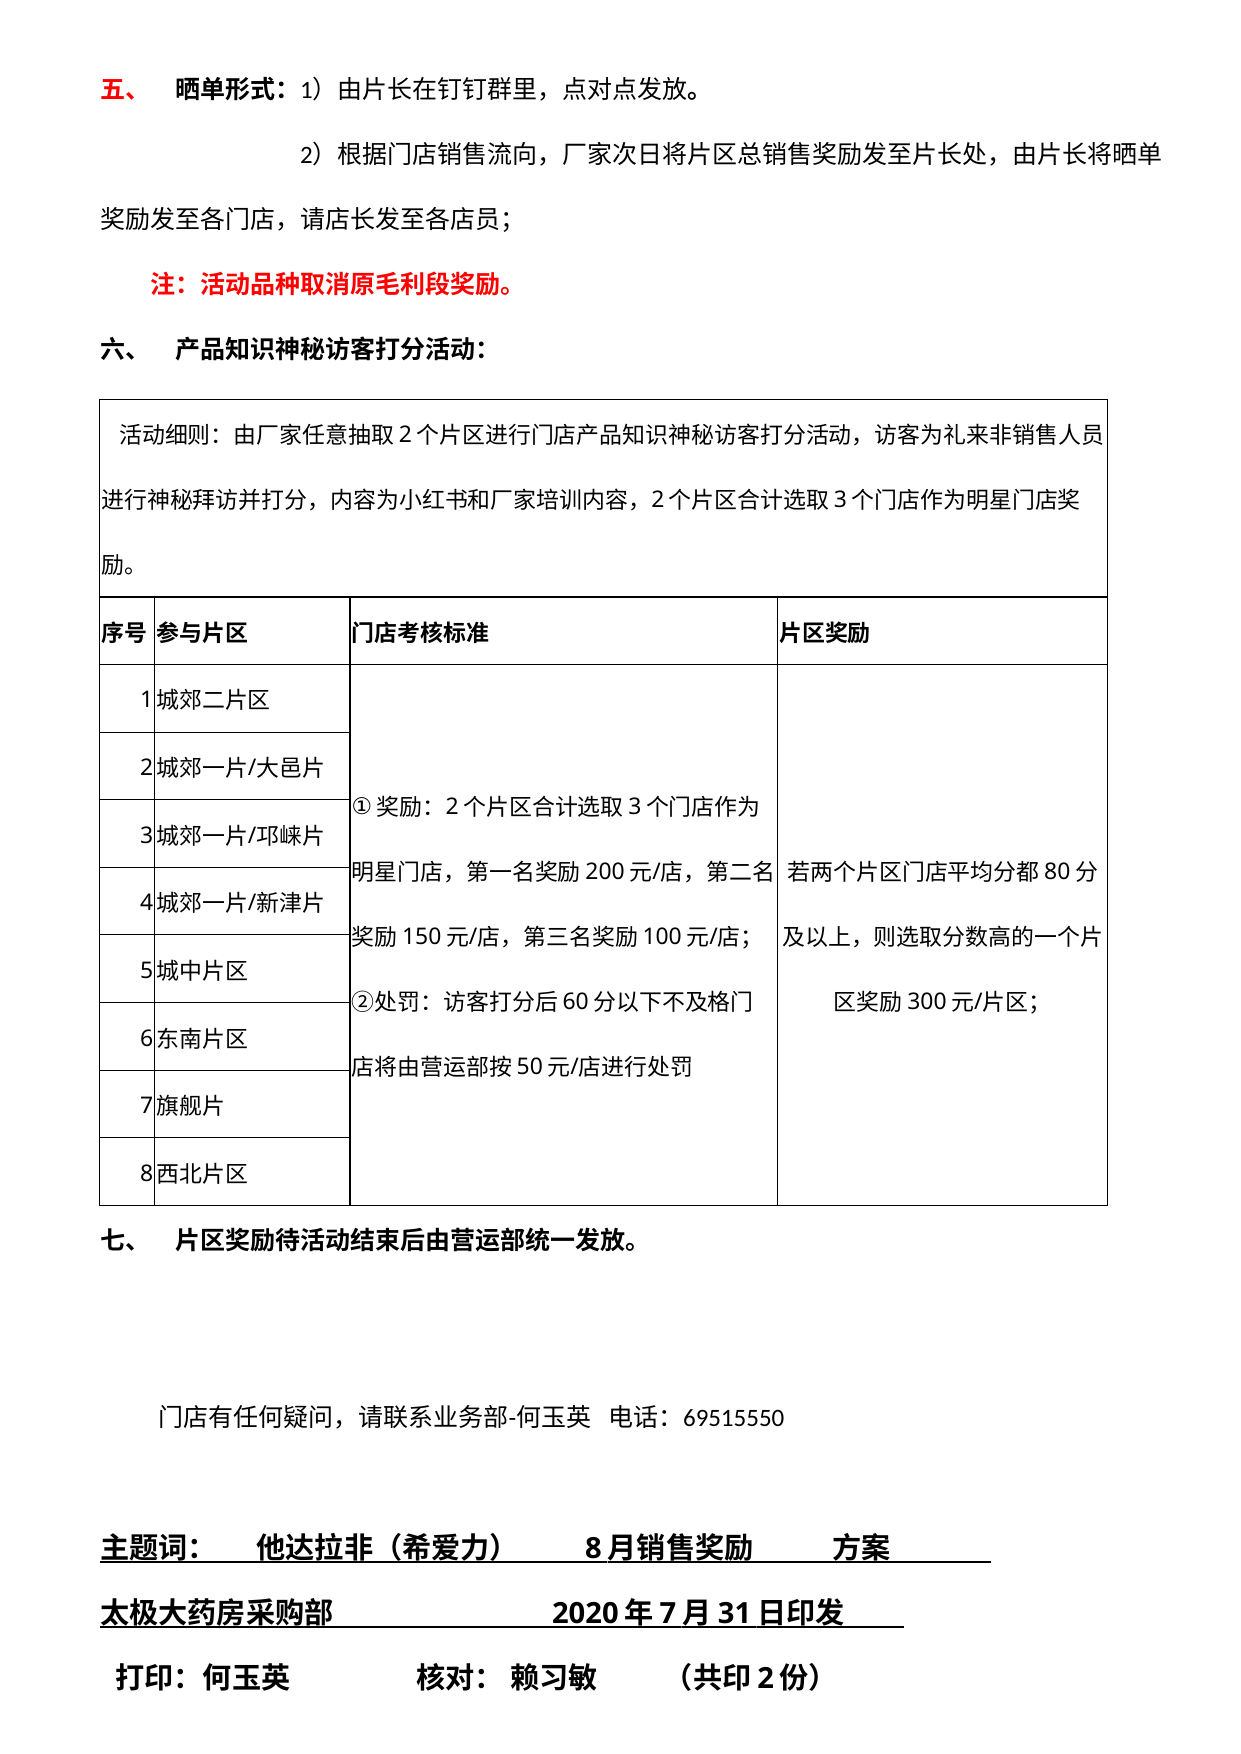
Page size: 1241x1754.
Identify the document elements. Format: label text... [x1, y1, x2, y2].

table_cell 8 [100, 1138, 154, 1205]
list 注：活动品种取消原毛利段奖励。 [100, 251, 1173, 316]
list 片区奖励待活动结束后由营运部统一发放。 [100, 1206, 1173, 1271]
list 2）根据门店销售流向，厂家次日将片区总销售奖励发至片长处，由片长将晒单奖励发至各门店，请店长发至各店员； [100, 121, 1173, 251]
table_header 活动细则：由厂家任意抽取2个片区进行门店产品知识神秘访客打分活动，访客为礼来非销售人员进行神秘拜访并打分，内容为小红书和厂家培训内容，2个片区合计选取3个门店作为明星门店奖励。 [100, 400, 1107, 596]
table_cell 3 [100, 800, 154, 867]
text 太极大药房采购部 2020年7月 31日印发 [100, 1578, 1173, 1643]
text 主题词： 他达拉非（希爱力） 8月销售奖励 方案 [100, 1513, 1173, 1578]
table_cell 2 [100, 733, 154, 799]
table_cell 若两个片区门店平均分都80分及以上，则选取分数高的一个片区奖励300元/片区； [778, 665, 1107, 1205]
table_cell ①奖励：2个片区合计选取3个门店作为明星门店，第一名奖励200元/店，第二名奖励150元/店，第三名奖励100元/店； ②处罚：访客打分后60分以下不及格门店将由营运部按50元/店进行处罚 [351, 665, 777, 1205]
table_cell 片区奖励 [778, 598, 1107, 664]
table_cell 东南片区 [155, 1003, 349, 1069]
list 晒单形式：1）由片长在钉钉群里，点对点发放。 [100, 56, 1173, 121]
table_cell 西北片区 [155, 1138, 349, 1205]
table_cell 门店考核标准 [351, 598, 777, 664]
table_cell 城郊一片/邛崃片 [155, 800, 349, 867]
table_cell 旗舰片 [155, 1071, 349, 1137]
list 门店有任何疑问，请联系业务部-何玉英 电话：69515550 [100, 1383, 1173, 1448]
table_cell 1 [100, 665, 154, 732]
text 打印：何玉英 核对： 赖习敏 （共印2份） [36, 1643, 1173, 1708]
table_cell 7 [100, 1071, 154, 1137]
table_cell 城郊一片/大邑片 [155, 733, 349, 799]
table_cell 序号 [100, 598, 154, 664]
table_cell 城中片区 [155, 935, 349, 1002]
table_cell 4 [100, 868, 154, 934]
table_cell 城郊二片区 [155, 665, 349, 732]
table_cell 参与片区 [155, 598, 349, 664]
table_cell 城郊一片/新津片 [155, 868, 349, 934]
list 产品知识神秘访客打分活动： [100, 316, 1173, 381]
table_cell 5 [100, 935, 154, 1002]
table_cell 6 [100, 1003, 154, 1069]
